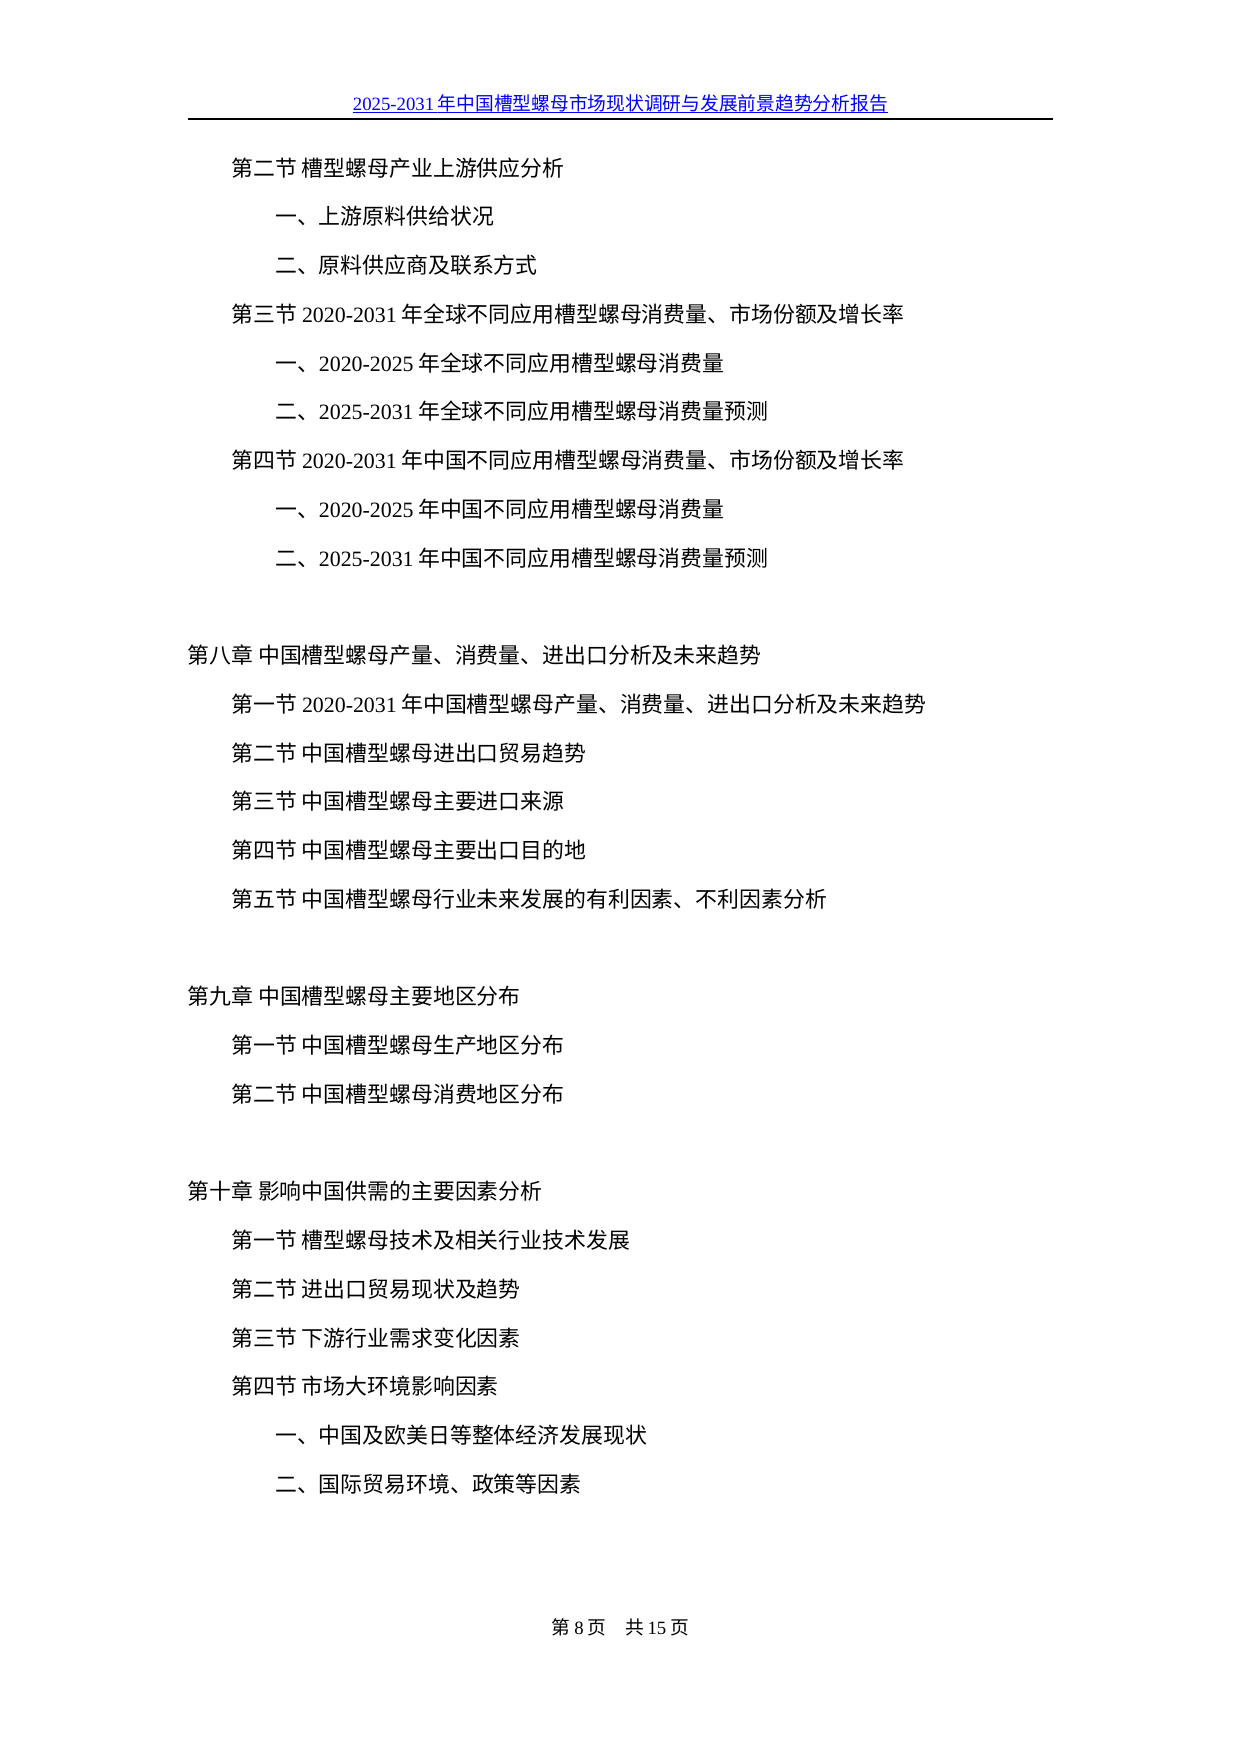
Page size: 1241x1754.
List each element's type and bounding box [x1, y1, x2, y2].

text [187, 150, 1053, 1499]
